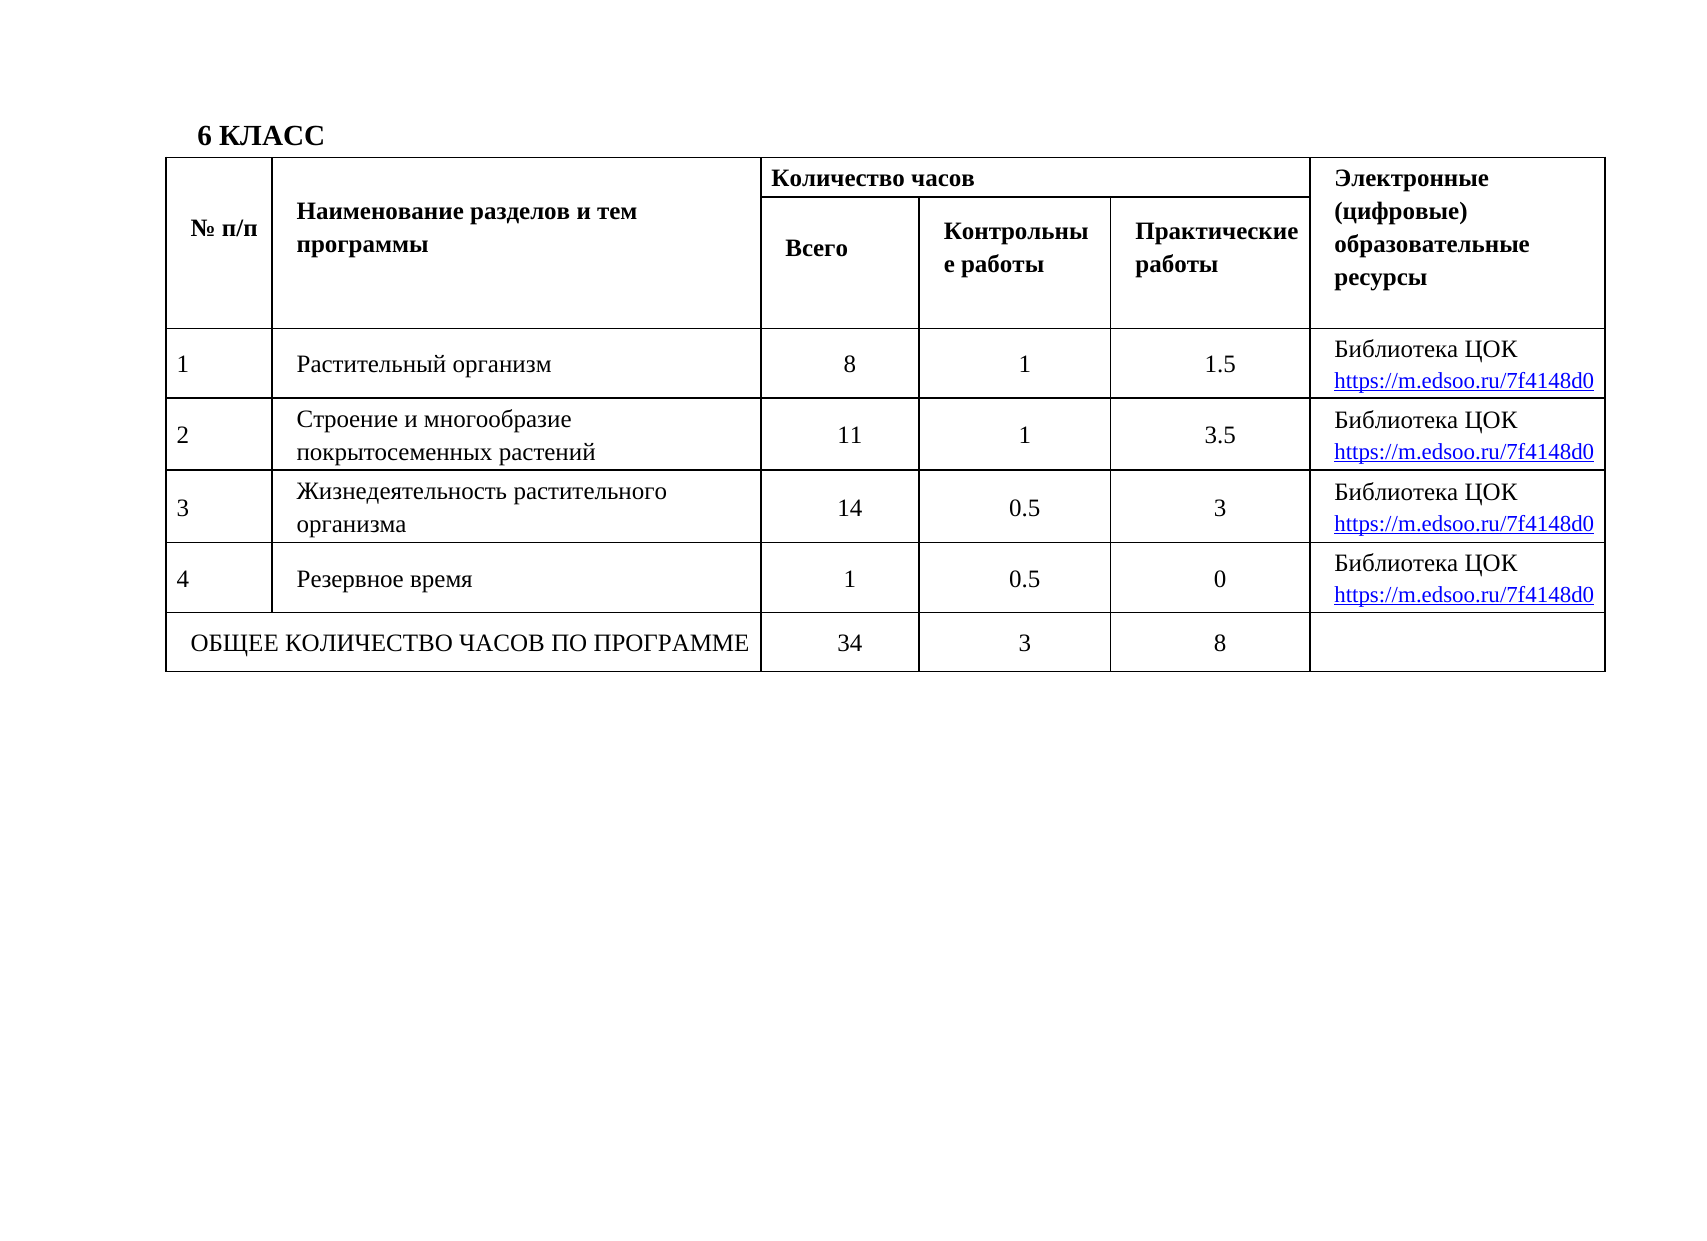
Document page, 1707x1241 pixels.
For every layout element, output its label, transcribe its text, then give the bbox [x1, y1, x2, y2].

table_cell 1 [762, 543, 918, 611]
table_cell 0.5 [920, 471, 1110, 542]
table_cell 3 [920, 613, 1110, 671]
table_cell Всего [762, 198, 918, 327]
table_cell 4 [167, 543, 271, 611]
table_cell 0.5 [920, 543, 1110, 611]
table_cell 2 [167, 399, 271, 469]
table_cell 11 [762, 399, 918, 469]
table_cell Контрольные работы [920, 198, 1110, 327]
table_cell Библиотека ЦОК https://m.edsoo.ru/7f4148d0 [1311, 329, 1604, 397]
table_cell 8 [1111, 613, 1309, 671]
table_header Количество часов [762, 158, 1309, 196]
table_cell 8 [762, 329, 918, 397]
table_cell 3 [1111, 471, 1309, 542]
table_cell Библиотека ЦОК https://m.edsoo.ru/7f4148d0 [1311, 543, 1604, 611]
text 6 КЛАСС [190, 118, 1618, 152]
table_header Наименование разделов и тем программы [273, 158, 760, 327]
table_cell 1 [920, 329, 1110, 397]
table_cell Растительный организм [273, 329, 760, 397]
table_cell Библиотека ЦОК https://m.edsoo.ru/7f4148d0 [1311, 471, 1604, 542]
table_cell 1 [167, 329, 271, 397]
table_cell Резервное время [273, 543, 760, 611]
table_cell Библиотека ЦОК https://m.edsoo.ru/7f4148d0 [1311, 399, 1604, 469]
table_cell Строение и многообразие покрытосеменных растений [273, 399, 760, 469]
table_cell 34 [762, 613, 918, 671]
table_cell 1.5 [1111, 329, 1309, 397]
table_header Электронные (цифровые) образовательные ресурсы [1311, 158, 1604, 327]
table_cell 1 [920, 399, 1110, 469]
table_cell 3 [167, 471, 271, 542]
table_cell Практические работы [1111, 198, 1309, 327]
table_cell ОБЩЕЕ КОЛИЧЕСТВО ЧАСОВ ПО ПРОГРАММЕ [167, 613, 760, 671]
table_cell [1311, 613, 1604, 671]
table_header № п/п [167, 158, 271, 327]
table_cell 0 [1111, 543, 1309, 611]
table_cell Жизнедеятельность растительного организма [273, 471, 760, 542]
table_cell 14 [762, 471, 918, 542]
table_cell 3.5 [1111, 399, 1309, 469]
